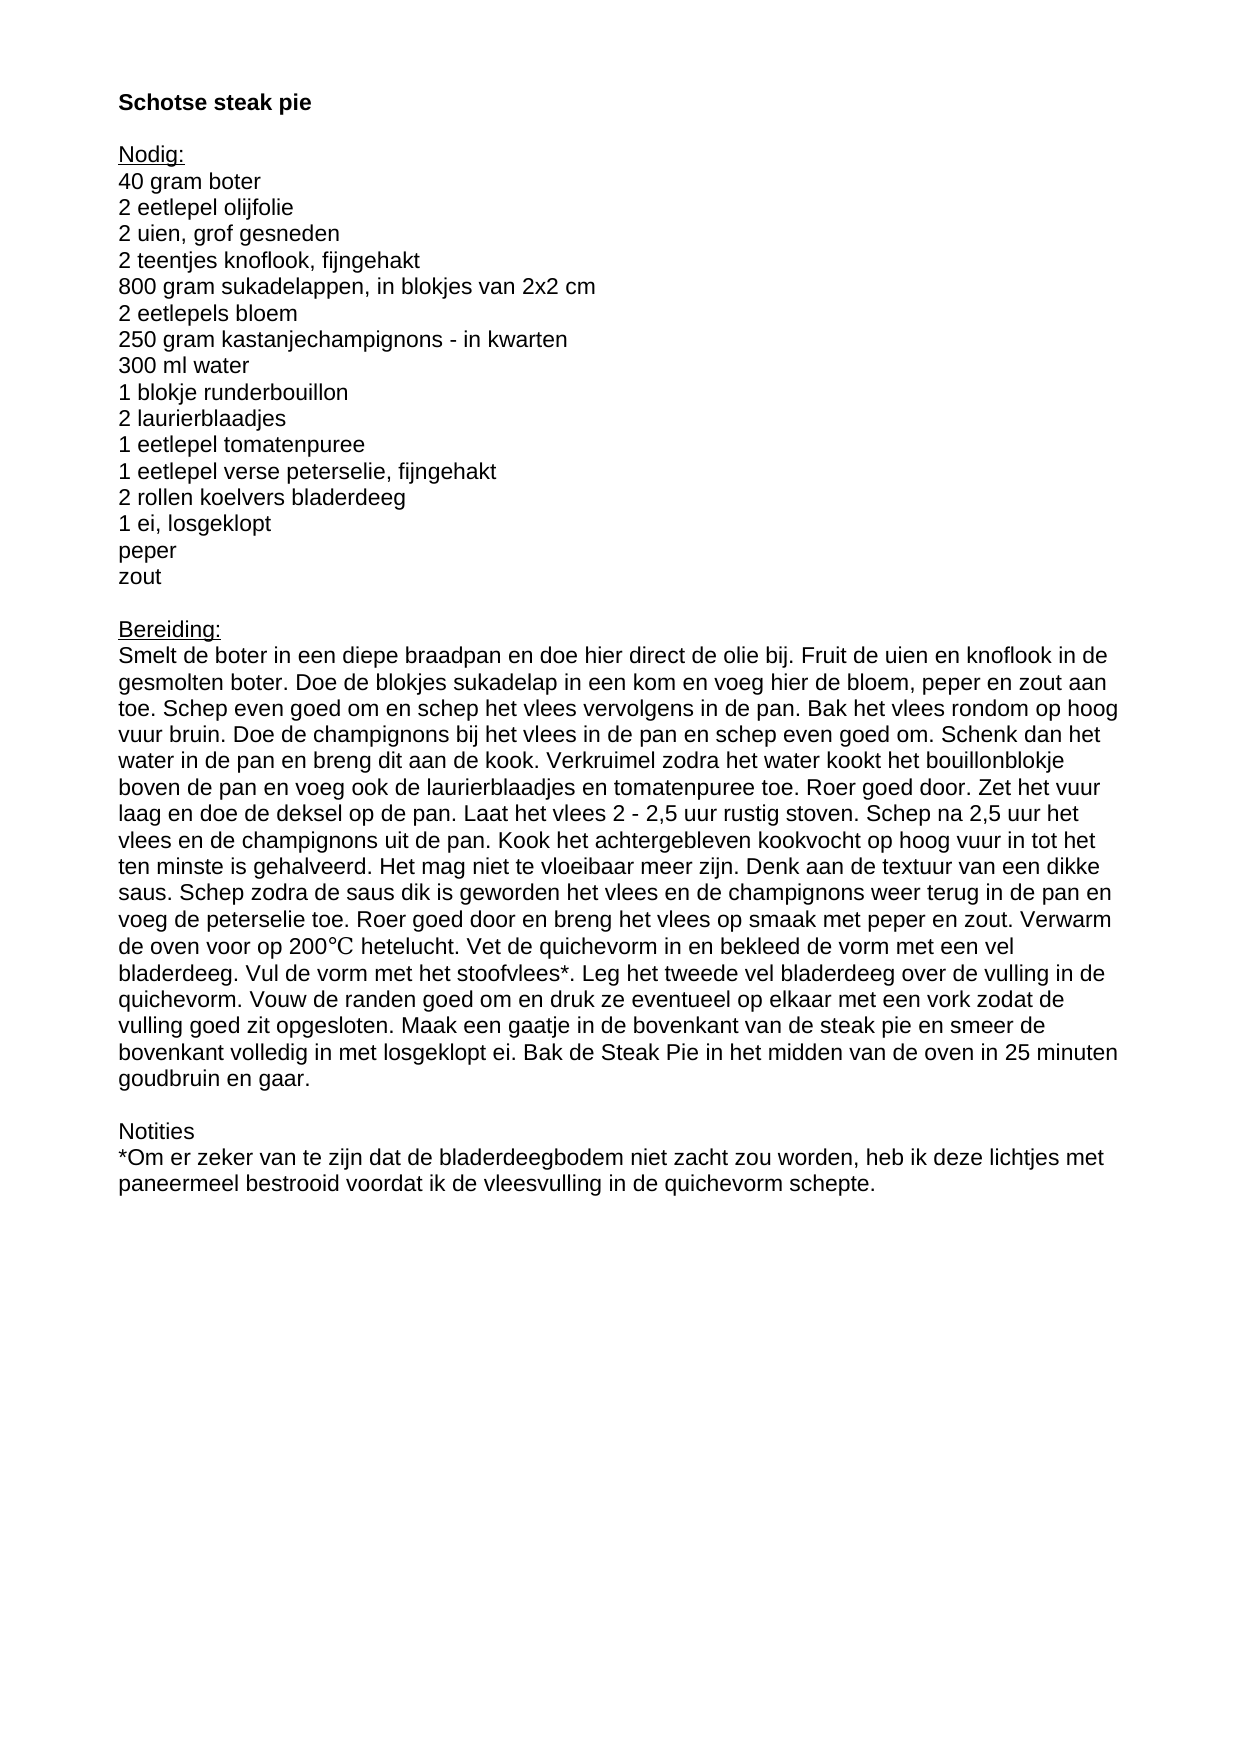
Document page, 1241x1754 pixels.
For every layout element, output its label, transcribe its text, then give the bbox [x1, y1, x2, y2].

text 1 blokje runderbouillon [118, 378, 1122, 405]
text 1 ei, losgeklopt [118, 510, 1122, 537]
text 1 eetlepel verse peterselie, fijngehakt [118, 458, 1122, 484]
text 2 laurierblaadjes [118, 405, 1122, 431]
text 800 gram sukadelappen, in blokjes van 2x2 cm [118, 273, 1122, 299]
text Schotse steak pie [118, 89, 1122, 115]
text 2 teentjes knoflook, fijngehakt [118, 247, 1122, 273]
text 250 gram kastanjechampignons - in kwarten [118, 326, 1122, 352]
text 2 rollen koelvers bladerdeeg [118, 484, 1122, 510]
text peper [118, 537, 1122, 563]
text Nodig: [118, 141, 1122, 168]
text Smelt de boter in een diepe braadpan en doe hier direct de olie bij. Fruit de uien en knoflook in de gesmolten boter. Doe de blokjes sukadelap in een kom en voeg hier de bloem, peper en zout aan toe. Schep even goed om en schep het vlees vervolgens in de pan. Bak het vlees rondom op hoog vuur bruin. Doe de champignons bij het vlees in de pan en schep even goed om. Schenk dan het water in de pan en breng dit aan de kook. Verkruimel zodra het water kookt het bouillonblokje boven de pan en voeg ook de laurierblaadjes en tomatenpuree toe. Roer goed door. Zet het vuur laag en doe de deksel op de pan. Laat het vlees 2 - 2,5 uur rustig stoven. Schep na 2,5 uur het vlees en de champignons uit de pan. Kook het achtergebleven kookvocht op hoog vuur in tot het ten minste is gehalveerd. Het mag niet te vloeibaar meer zijn. Denk aan de textuur van een dikke saus. Schep zodra de saus dik is geworden het vlees en de champignons weer terug in de pan en voeg de peterselie toe. Roer goed door en breng het vlees op smaak met peper en zout. Verwarm de oven voor op 200℃ hetelucht. Vet de quichevorm in en bekleed de vorm met een vel bladerdeeg. Vul de vorm met het stoofvlees*. Leg het tweede vel bladerdeeg over de vulling in de quichevorm. Vouw de randen goed om en druk ze eventueel op elkaar met een vork zodat de vulling goed zit opgesloten. Maak een gaatje in de bovenkant van de steak pie en smeer de bovenkant volledig in met losgeklopt ei. Bak de Steak Pie in het midden van de oven in 25 minuten goudbruin en gaar. [118, 642, 1122, 1091]
text 300 ml water [118, 352, 1122, 378]
text 2 eetlepels bloem [118, 299, 1122, 326]
text Bereiding: [118, 616, 1122, 642]
text 2 eetlepel olijfolie [118, 194, 1122, 220]
text *Om er zeker van te zijn dat de bladerdeegbodem niet zacht zou worden, heb ik deze lichtjes met paneermeel bestrooid voordat ik de vleesvulling in de quichevorm schepte. [118, 1144, 1122, 1197]
text zout [118, 563, 1122, 589]
text 40 gram boter [118, 168, 1122, 194]
text 2 uien, grof gesneden [118, 220, 1122, 247]
text Notities [118, 1118, 1122, 1144]
text 1 eetlepel tomatenpuree [118, 431, 1122, 458]
